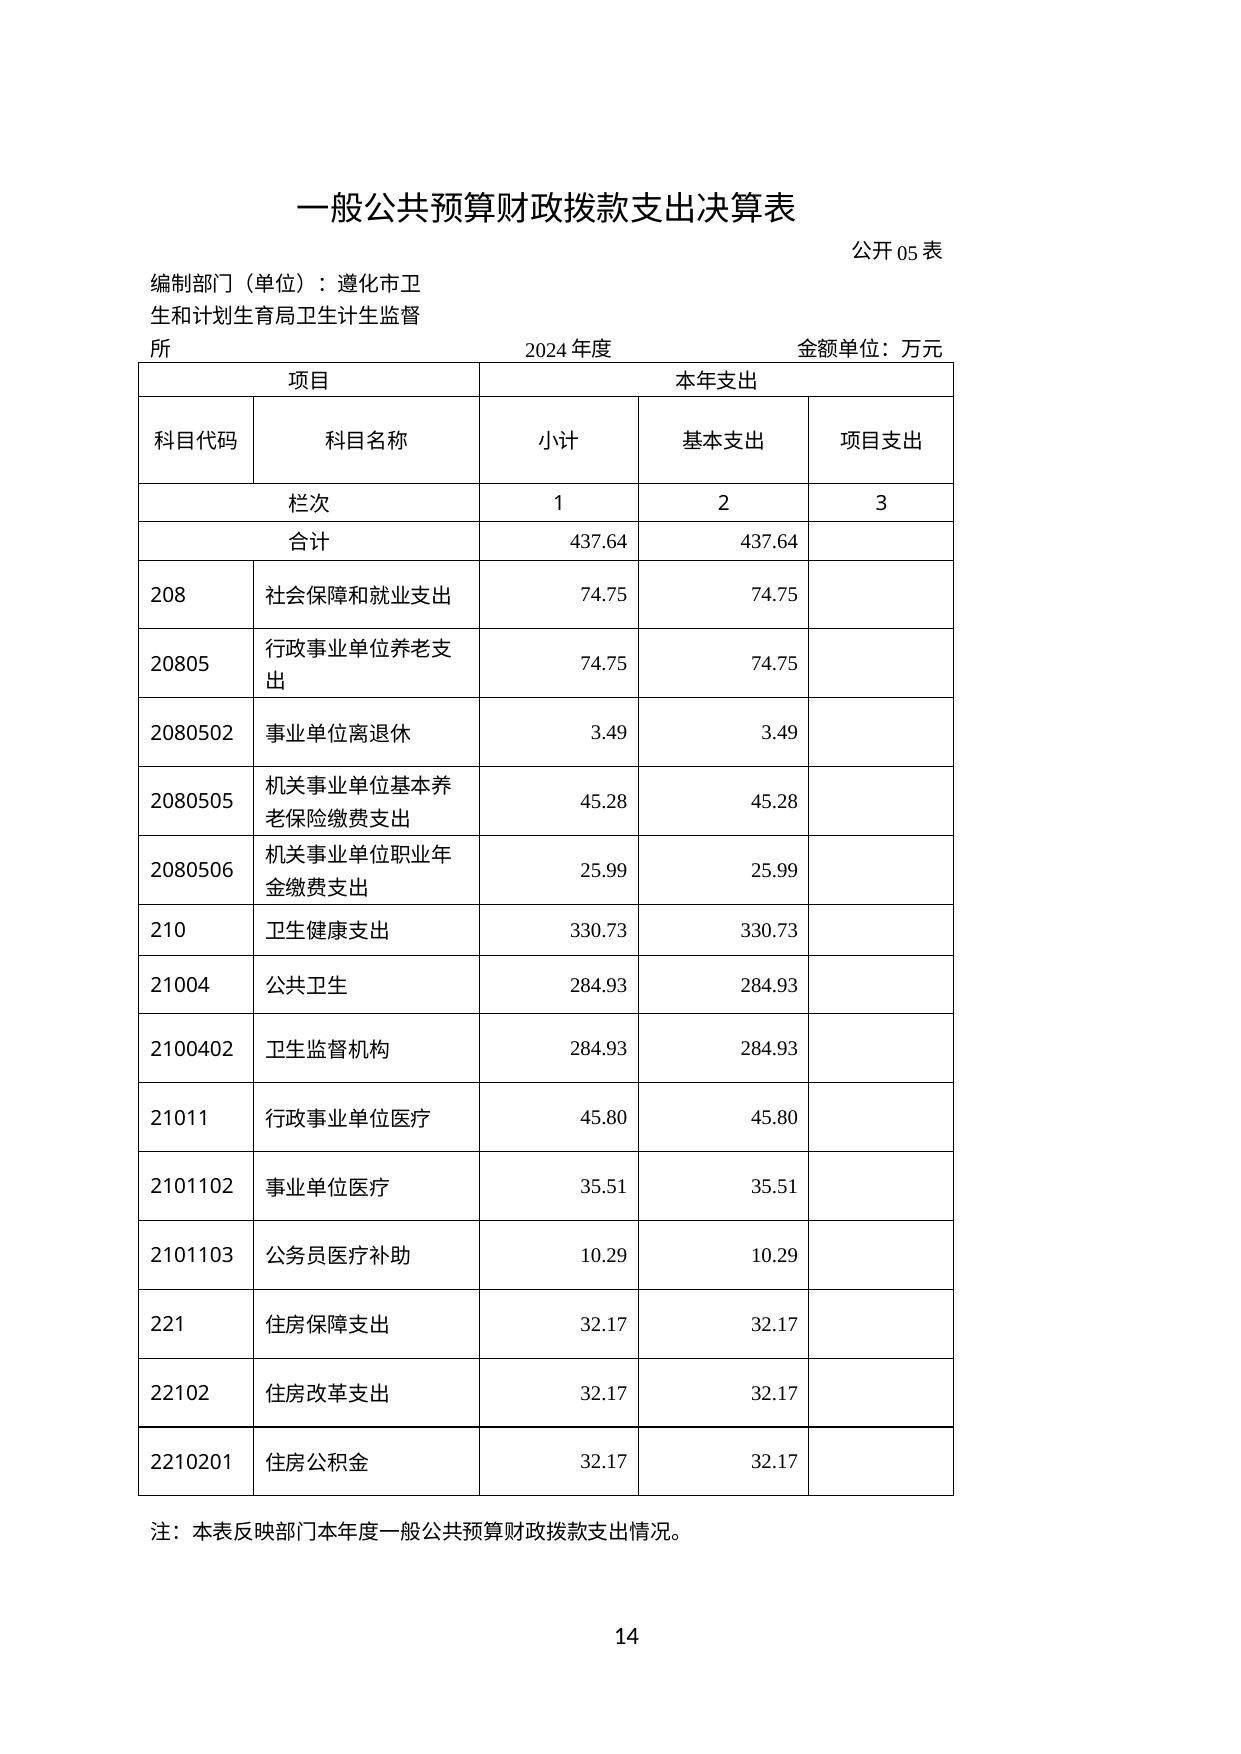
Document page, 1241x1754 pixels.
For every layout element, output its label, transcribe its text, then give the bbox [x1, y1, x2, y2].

table_cell 25.99 [480, 836, 638, 904]
table_cell 32.17 [639, 1290, 808, 1358]
table_cell 事业单位医疗 [254, 1152, 479, 1220]
table_cell 32.17 [480, 1428, 638, 1495]
table_cell 公务员医疗补助 [254, 1221, 479, 1289]
table_header 一般公共预算财政拨款支出决算表 [139, 162, 954, 230]
table_cell [809, 522, 953, 559]
table_cell 科目名称 [254, 397, 479, 483]
table_cell [809, 1083, 953, 1151]
table_cell 机关事业单位基本养老保险缴费支出 [254, 767, 479, 835]
table_cell [809, 1359, 953, 1426]
table_cell 行政事业单位医疗 [254, 1083, 479, 1151]
table_cell 284.93 [639, 956, 808, 1013]
table_cell [809, 1428, 953, 1495]
table_cell 栏次 [139, 484, 479, 521]
table_cell [809, 956, 953, 1013]
table_cell 45.80 [639, 1083, 808, 1151]
table_cell 45.80 [480, 1083, 638, 1151]
table_cell 32.17 [639, 1359, 808, 1426]
table_cell 2210201 [139, 1428, 253, 1495]
table_cell 10.29 [639, 1221, 808, 1289]
table_cell 284.93 [480, 956, 638, 1013]
table_cell 74.75 [639, 629, 808, 697]
table_cell [809, 836, 953, 904]
table_cell 210 [139, 905, 253, 955]
table_cell [809, 561, 953, 628]
table_cell 2080506 [139, 836, 253, 904]
table_cell 284.93 [480, 1014, 638, 1082]
table_cell [809, 1221, 953, 1289]
table_cell [809, 1290, 953, 1358]
table_cell 科目代码 [139, 397, 253, 483]
table_cell 3.49 [480, 698, 638, 766]
table_cell 25.99 [639, 836, 808, 904]
table_cell 住房保障支出 [254, 1290, 479, 1358]
table_cell 编制部门（单位）：遵化市卫生和计划生育局卫生计生监督所 [139, 265, 443, 362]
table_cell 74.75 [639, 561, 808, 628]
table_cell 2100402 [139, 1014, 253, 1082]
table_cell 22102 [139, 1359, 253, 1426]
table_cell 21011 [139, 1083, 253, 1151]
table_cell 基本支出 [639, 397, 808, 483]
table_cell 住房公积金 [254, 1428, 479, 1495]
table_cell 2101103 [139, 1221, 253, 1289]
table_cell 284.93 [639, 1014, 808, 1082]
table_cell 2080505 [139, 767, 253, 835]
table_cell 32.17 [480, 1359, 638, 1426]
table_cell 事业单位离退休 [254, 698, 479, 766]
table_cell 437.64 [639, 522, 808, 559]
table_cell 330.73 [480, 905, 638, 955]
table_cell 合计 [139, 522, 479, 559]
table_cell 74.75 [480, 561, 638, 628]
table_cell [809, 629, 953, 697]
table_cell 金额单位：万元 [694, 265, 954, 362]
table_cell 2024年度 [443, 265, 694, 362]
table_cell 2080502 [139, 698, 253, 766]
table_cell 卫生监督机构 [254, 1014, 479, 1082]
table_cell 公共卫生 [254, 956, 479, 1013]
table_cell [809, 905, 953, 955]
table_cell 3.49 [639, 698, 808, 766]
table_cell 项目 [139, 363, 479, 396]
table_cell 208 [139, 561, 253, 628]
table_cell 35.51 [639, 1152, 808, 1220]
table_cell 20805 [139, 629, 253, 697]
table_cell 住房改革支出 [254, 1359, 479, 1426]
table_cell 2 [639, 484, 808, 521]
table_cell [809, 1014, 953, 1082]
table_cell 1 [480, 484, 638, 521]
table_cell [809, 698, 953, 766]
table_cell 74.75 [480, 629, 638, 697]
table_cell 45.28 [639, 767, 808, 835]
table_cell 卫生健康支出 [254, 905, 479, 955]
table_cell [809, 1152, 953, 1220]
table_cell 32.17 [639, 1428, 808, 1495]
table_cell 2101102 [139, 1152, 253, 1220]
table_cell 32.17 [480, 1290, 638, 1358]
table_cell 机关事业单位职业年金缴费支出 [254, 836, 479, 904]
table_cell 项目支出 [809, 397, 953, 483]
table_cell 3 [809, 484, 953, 521]
table_cell 行政事业单位养老支出 [254, 629, 479, 697]
table_cell 330.73 [639, 905, 808, 955]
table_cell 本年支出 [480, 363, 953, 396]
table_cell 21004 [139, 956, 253, 1013]
table_cell 45.28 [480, 767, 638, 835]
table_cell 35.51 [480, 1152, 638, 1220]
table_cell 公开05表 [139, 230, 954, 265]
table_cell [809, 767, 953, 835]
table_cell 221 [139, 1290, 253, 1358]
table_cell 437.64 [480, 522, 638, 559]
table_cell 小计 [480, 397, 638, 483]
table_cell 社会保障和就业支出 [254, 561, 479, 628]
table_cell 10.29 [480, 1221, 638, 1289]
table_cell 注：本表反映部门本年度一般公共预算财政拨款支出情况。 [139, 1496, 954, 1564]
